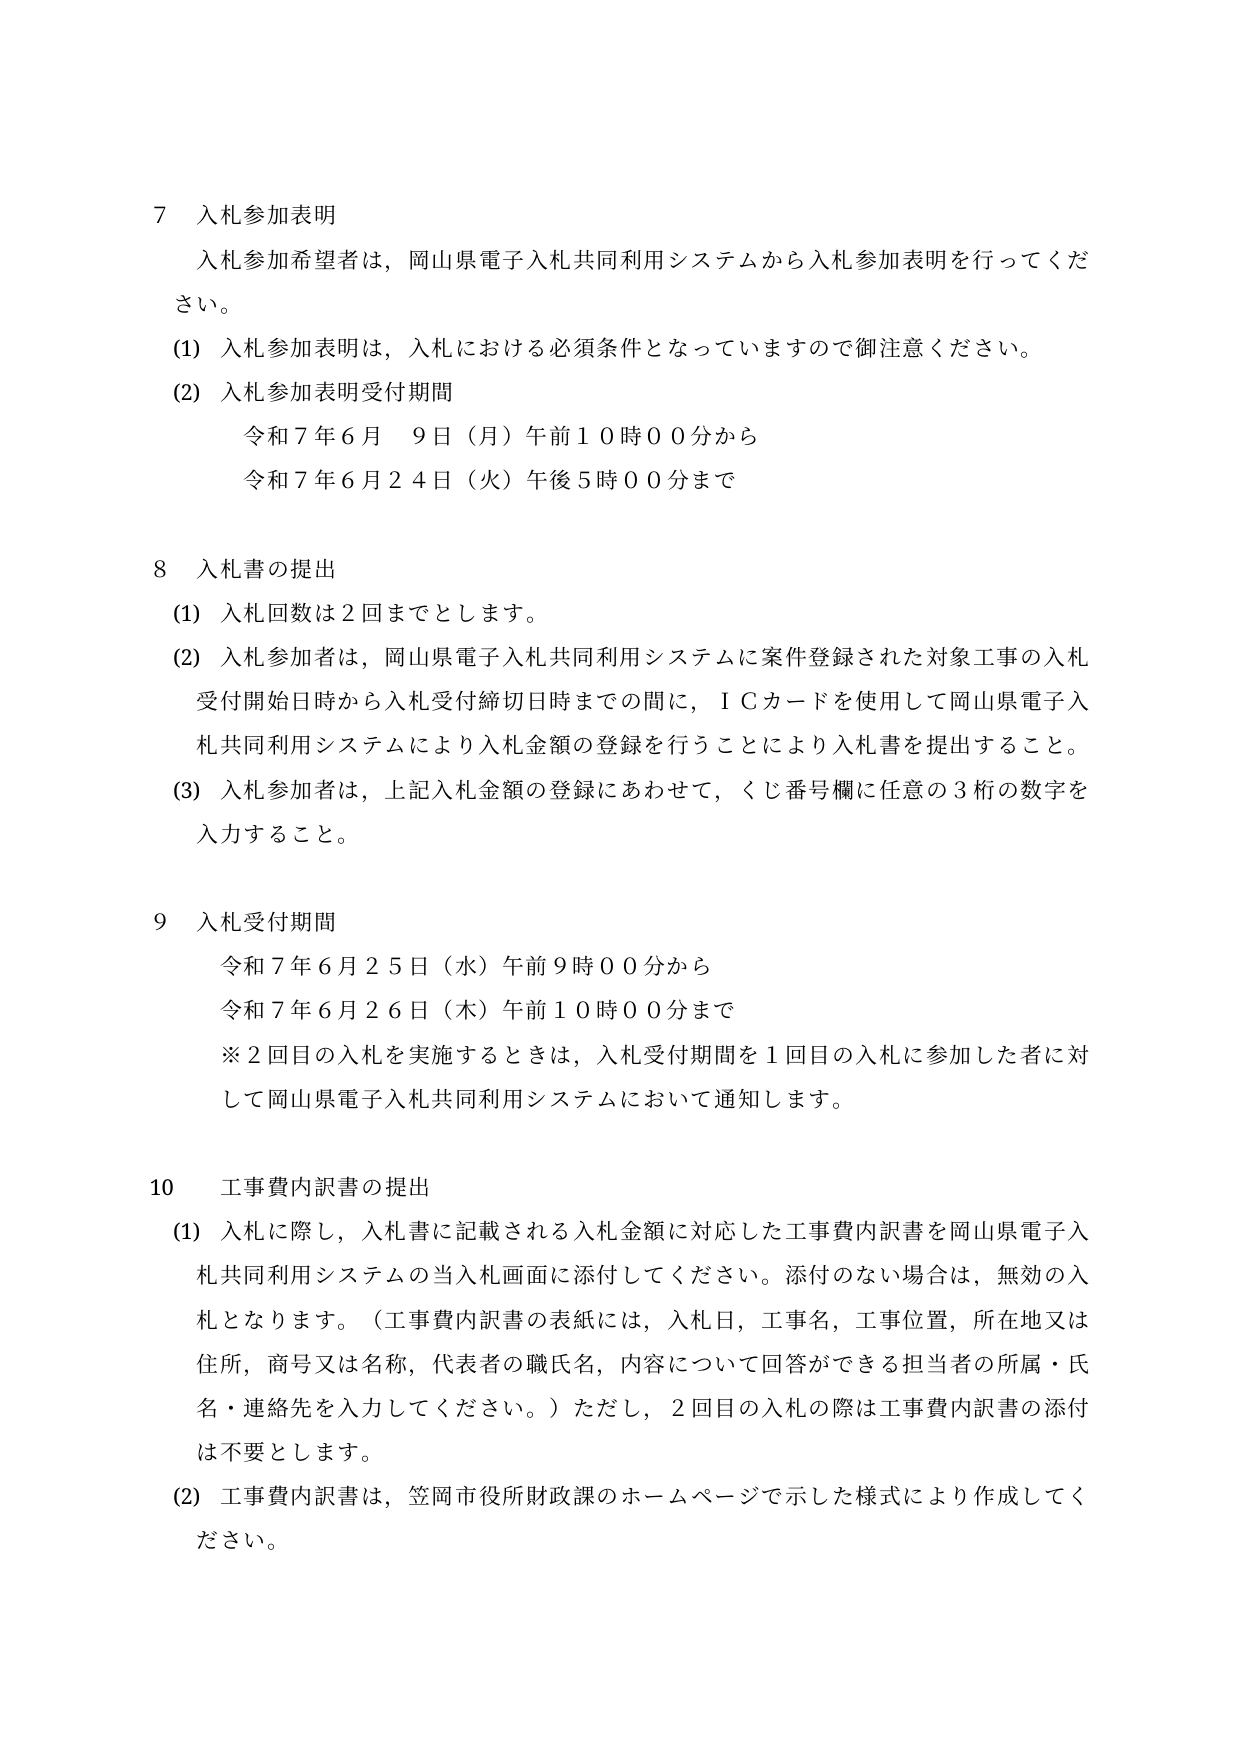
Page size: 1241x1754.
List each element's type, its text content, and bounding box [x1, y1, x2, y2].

text (1) 入札に際し，入札書に記載される入札金額に対応した工事費内訳書を岡山県電子入札共同利用システムの当入札画面に添付してください。添付のない場合は，無効の入札となります。（工事費内訳書の表紙には，入札日，工事名，工事位置，所在地又は住所，商号又は名称，代表者の職氏名，内容について回答ができる担当者の所属・氏名・連絡先を入力してください。）ただし，２回目の入札の際は工事費内訳書の添付は不要とします。 [168, 1208, 1091, 1473]
text 令和７年６月２６日（木）午前１０時００分まで [149, 987, 1091, 1032]
text 令和７年６月２４日（火）午後５時００分まで [149, 457, 1091, 502]
text (3) 入札参加者は，上記入札金額の登録にあわせて，くじ番号欄に任意の３桁の数字を入力すること。 [171, 767, 1091, 855]
text 令和７年６月２５日（水）午前９時００分から [149, 943, 1091, 987]
text (2) 工事費内訳書は，笠岡市役所財政課のホームページで示した様式により作成してください。 [168, 1473, 1091, 1562]
text 10 工事費内訳書の提出 [149, 1164, 1091, 1208]
text ７ 入札参加表明 [149, 192, 1091, 237]
text (1) 入札回数は２回までとします。 [149, 590, 1091, 634]
text ※２回目の入札を実施するときは，入札受付期間を１回目の入札に参加した者に対して岡山県電子入札共同利用システムにおいて通知します。 [149, 1032, 1091, 1120]
text (2) 入札参加者は，岡山県電子入札共同利用システムに案件登録された対象工事の入札受付開始日時から入札受付締切日時までの間に，ＩＣカードを使用して岡山県電子入札共同利用システムにより入札金額の登録を行うことにより入札書を提出すること。 [171, 634, 1091, 767]
text 令和７年６月 ９日（月）午前１０時００分から [149, 413, 1091, 457]
text (2) 入札参加表明受付期間 [149, 369, 1091, 413]
text ９ 入札受付期間 [149, 899, 1091, 943]
text ８ 入札書の提出 [149, 546, 1091, 590]
text 入札参加希望者は，岡山県電子入札共同利用システムから入札参加表明を行ってください。 [168, 237, 1091, 325]
text (1) 入札参加表明は，入札における必須条件となっていますので御注意ください。 [149, 325, 1091, 369]
